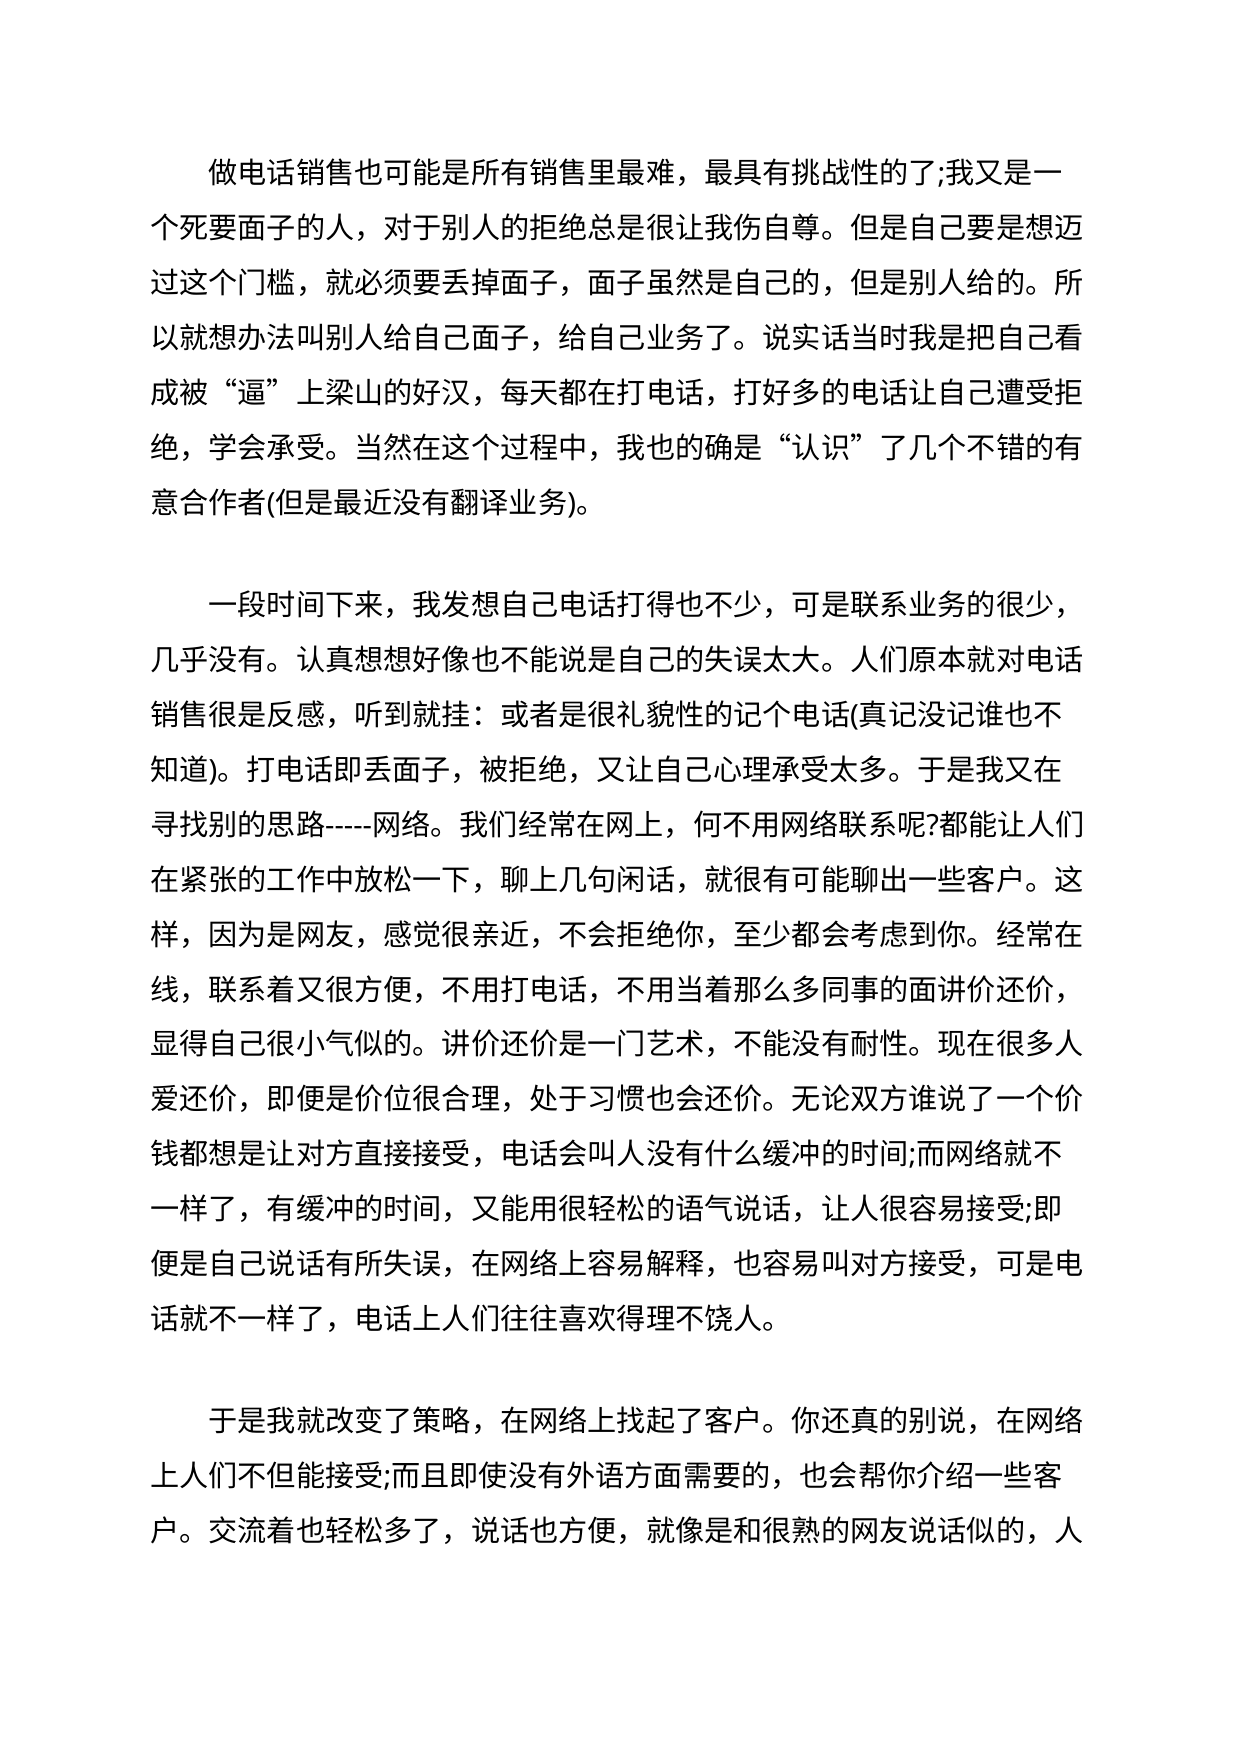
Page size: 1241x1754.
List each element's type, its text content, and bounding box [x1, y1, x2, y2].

text 一段时间下来，我发想自己电话打得也不少，可是联系业务的很少，几乎没有。认真想想好像也不能说是自己的失误太大。人们原本就对电话销售很是反感，听到就挂：或者是很礼貌性的记个电话(真记没记谁也不知道)。打电话即丢面子，被拒绝，又让自己心理承受太多。于是我又在寻找别的思路-----网络。我们经常在网上，何不用网络联系呢?都能让人们在紧张的工作中放松一下，聊上几句闲话，就很有可能聊出一些客户。这样，因为是网友，感觉很亲近，不会拒绝你，至少都会考虑到你。经常在线，联系着又很方便，不用打电话，不用当着那么多同事的面讲价还价，显得自己很小气似的。讲价还价是一门艺术，不能没有耐性。现在很多人爱还价，即便是价位很合理，处于习惯也会还价。无论双方谁说了一个价钱都想是让对方直接接受，电话会叫人没有什么缓冲的时间;而网络就不一样了，有缓冲的时间，又能用很轻松的语气说话，让人很容易接受;即便是自己说话有所失误，在网络上容易解释，也容易叫对方接受，可是电话就不一样了，电话上人们往往喜欢得理不饶人。 [150, 581, 1090, 1338]
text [150, 1397, 1090, 1549]
text 做电话销售也可能是所有销售里最难，最具有挑战性的了;我又是一个死要面子的人，对于别人的拒绝总是很让我伤自尊。但是自己要是想迈过这个门槛，就必须要丢掉面子，面子虽然是自己的，但是别人给的。所以就想办法叫别人给自己面子，给自己业务了。说实话当时我是把自己看成被“逼”上梁山的好汉，每天都在打电话，打好多的电话让自己遭受拒绝，学会承受。当然在这个过程中，我也的确是“认识”了几个不错的有意合作者(但是最近没有翻译业务)。 [150, 150, 1090, 522]
